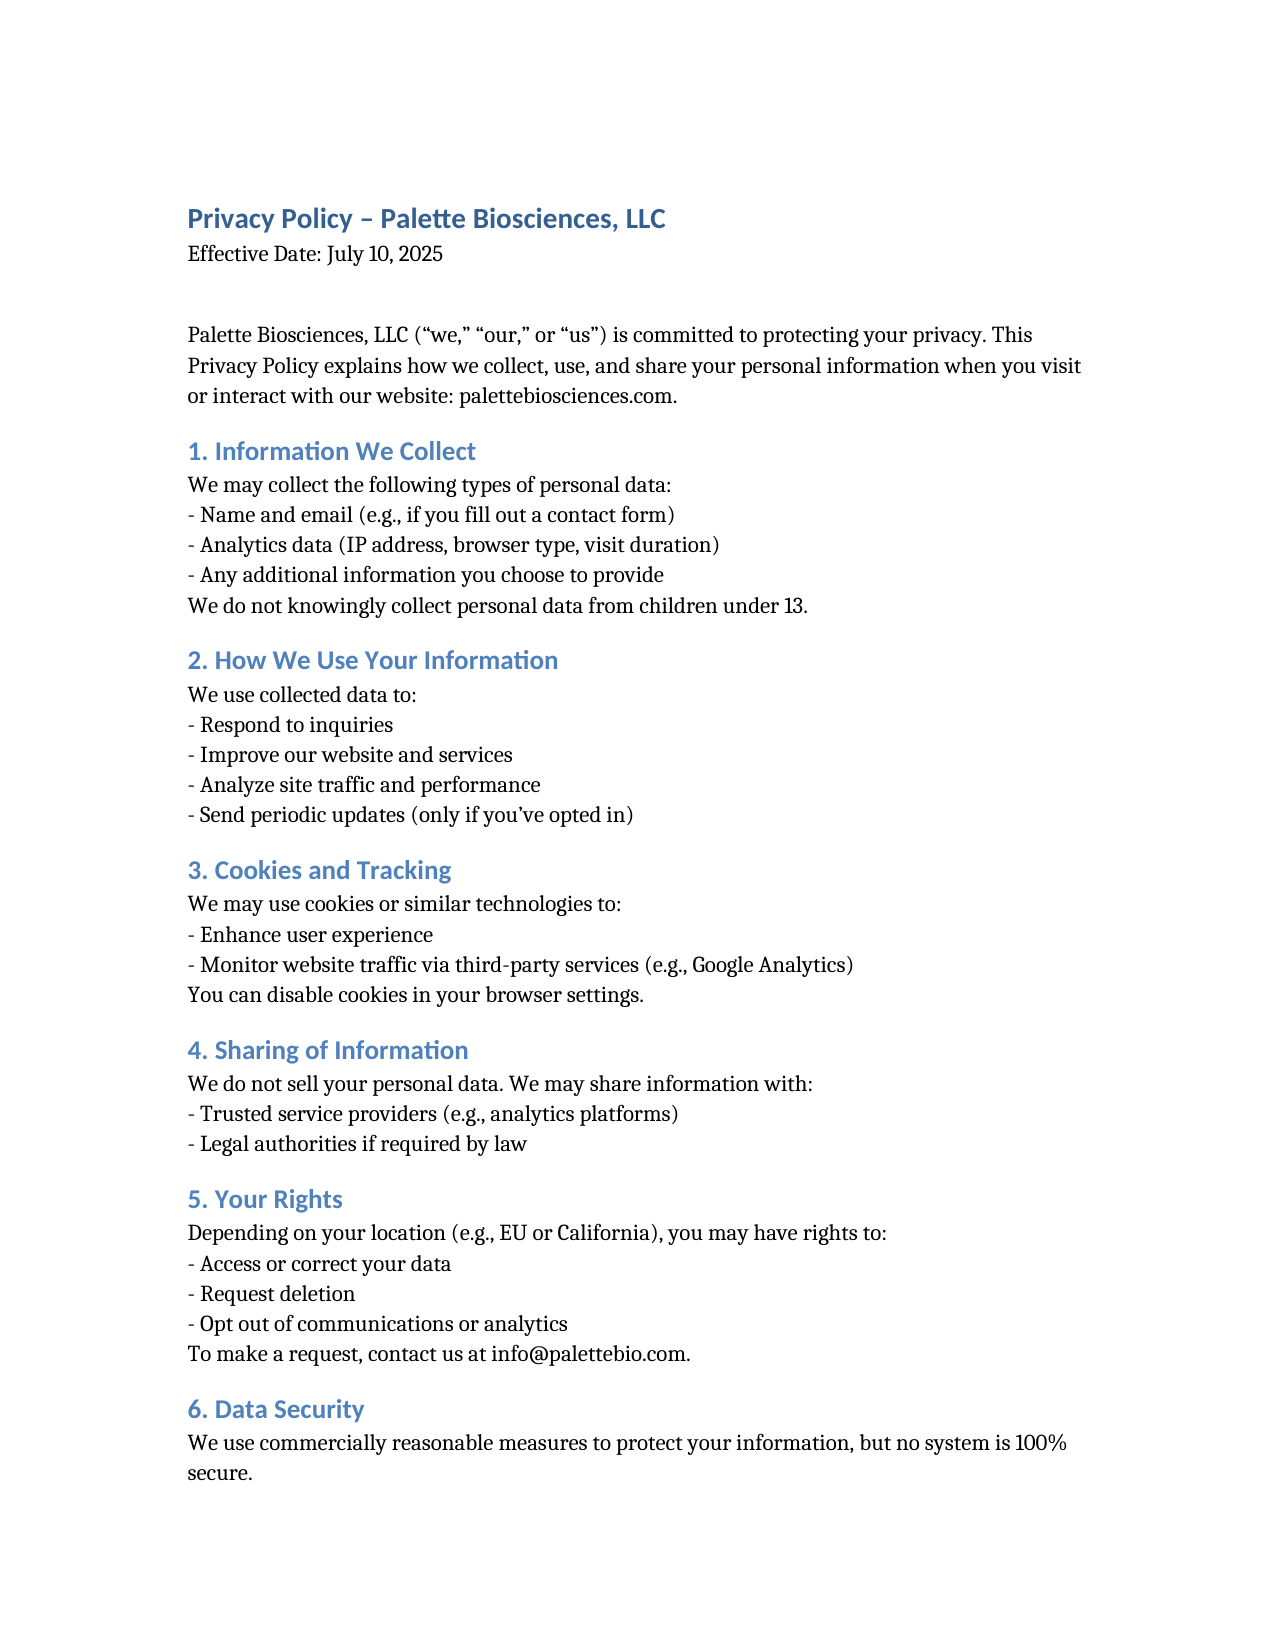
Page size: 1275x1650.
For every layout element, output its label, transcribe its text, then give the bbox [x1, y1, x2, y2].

subtitle 5. Your Rights [187, 1182, 1087, 1215]
text We may use cookies or similar technologies to: - Enhance user experience - Monitor website traffic via third-party services (e.g., Google Analytics) You can disable cookies in your browser settings. [187, 891, 1087, 1008]
text We use collected data to: - Respond to inquiries - Improve our website and services - Analyze site traffic and performance - Send periodic updates (only if you’ve opted in) [187, 681, 1087, 828]
subtitle 6. Data Security [187, 1392, 1087, 1425]
text We may collect the following types of personal data: - Name and email (e.g., if you fill out a contact form) - Analytics data (IP address, browser type, visit duration) - Any additional information you choose to provide We do not knowingly collect personal data from children under 13. [187, 472, 1087, 619]
text We use commercially reasonable measures to protect your information, but no system is 100% secure. [187, 1430, 1087, 1486]
text Effective Date: July 10, 2025 [187, 241, 1087, 297]
subtitle 2. How We Use Your Information [187, 643, 1087, 676]
subtitle 4. Sharing of Information [187, 1033, 1087, 1066]
subtitle 3. Cookies and Tracking [187, 853, 1087, 886]
text Depending on your location (e.g., EU or California), you may have rights to: - Access or correct your data - Request deletion - Opt out of communications or analytics To make a request, contact us at info@palettebio.com. [187, 1220, 1087, 1367]
text Palette Biosciences, LLC (“we,” “our,” or “us”) is committed to protecting your privacy. This Privacy Policy explains how we collect, use, and share your personal information when you visit or interact with our website: palettebiosciences.com. [187, 322, 1087, 409]
subtitle Privacy Policy – Palette Biosciences, LLC [187, 200, 1087, 236]
text We do not sell your personal data. We may share information with: - Trusted service providers (e.g., analytics platforms) - Legal authorities if required by law [187, 1071, 1087, 1157]
subtitle 1. Information We Collect [187, 434, 1087, 467]
